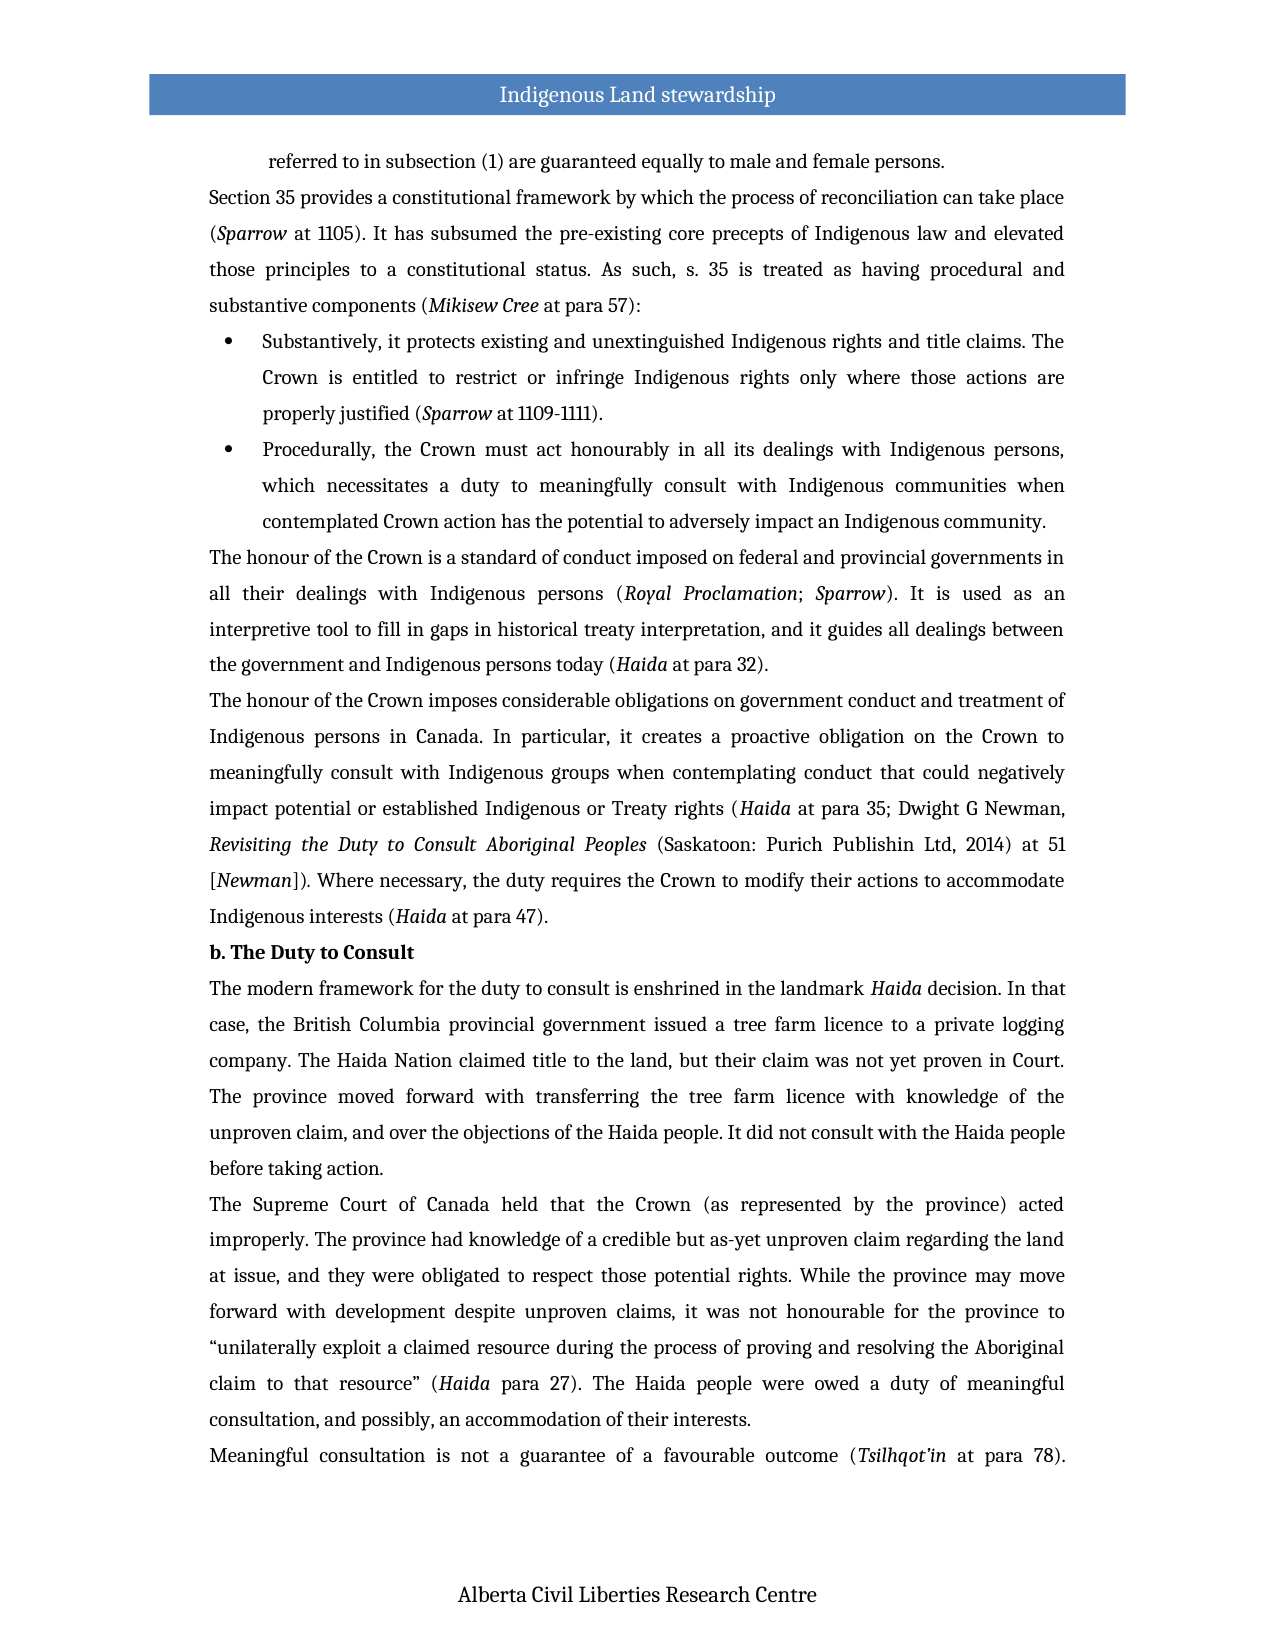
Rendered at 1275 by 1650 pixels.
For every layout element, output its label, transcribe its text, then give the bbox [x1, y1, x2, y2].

text The Supreme Court of Canada held that the Crown (as represented by the province) acted improperly. The province had knowledge of a credible but as-yet unproven claim regarding the land at issue, and they were obligated to respect those potential rights. While the province may move forward with development despite unproven claims, it was not honourable for the province to “unilaterally exploit a claimed resource during the process of proving and resolving the Aboriginal claim to that resource” (Haida para 27). The Haida people were owed a duty of meaningful consultation, and possibly, an accommodation of their interests. [209, 1192, 1066, 1432]
text Section 35 provides a constitutional framework by which the process of reconciliation can take place (Sparrow at 1105). It has subsumed the pre-existing core precepts of Indigenous law and elevated those principles to a constitutional status. As such, s. 35 is treated as having procedural and substantive components (Mikisew Cree at para 57): [209, 186, 1066, 318]
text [268, 150, 1006, 174]
list Substantively, it protects existing and unextinguished Indigenous rights and title claims. The Crown is entitled to restrict or infringe Indigenous rights only where those actions are properly justified (Sparrow at 1109-1111). [225, 330, 1066, 426]
text b. The Duty to Consult [209, 941, 1066, 964]
list Procedurally, the Crown must act honourably in all its dealings with Indigenous persons, which necessitates a duty to meaningfully consult with Indigenous communities when contemplated Crown action has the potential to adversely impact an Indigenous community. [225, 437, 1066, 533]
text The modern framework for the duty to consult is enshrined in the landmark Haida decision. In that case, the British Columbia provincial government issued a tree farm licence to a private logging company. The Haida Nation claimed title to the land, but their claim was not yet proven in Court. The province moved forward with transferring the tree farm licence with knowledge of the unproven claim, and over the objections of the Haida people. It did not consult with the Haida people before taking action. [209, 977, 1066, 1180]
text The honour of the Crown imposes considerable obligations on government conduct and treatment of Indigenous persons in Canada. In particular, it creates a proactive obligation on the Crown to meaningfully consult with Indigenous groups when contemplating conduct that could negatively impact potential or established Indigenous or Treaty rights (Haida at para 35; Dwight G Newman, Revisiting the Duty to Consult Aboriginal Peoples (Saskatoon: Purich Publishin Ltd, 2014) at 51 [Newman]). Where necessary, the duty requires the Crown to modify their actions to accommodate Indigenous interests (Haida at para 47). [209, 689, 1066, 929]
text The honour of the Crown is a standard of conduct imposed on federal and provincial governments in all their dealings with Indigenous persons (Royal Proclamation; Sparrow). It is used as an interpretive tool to fill in gaps in historical treaty interpretation, and it guides all dealings between the government and Indigenous persons today (Haida at para 32). [209, 545, 1066, 677]
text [209, 1444, 1066, 1468]
